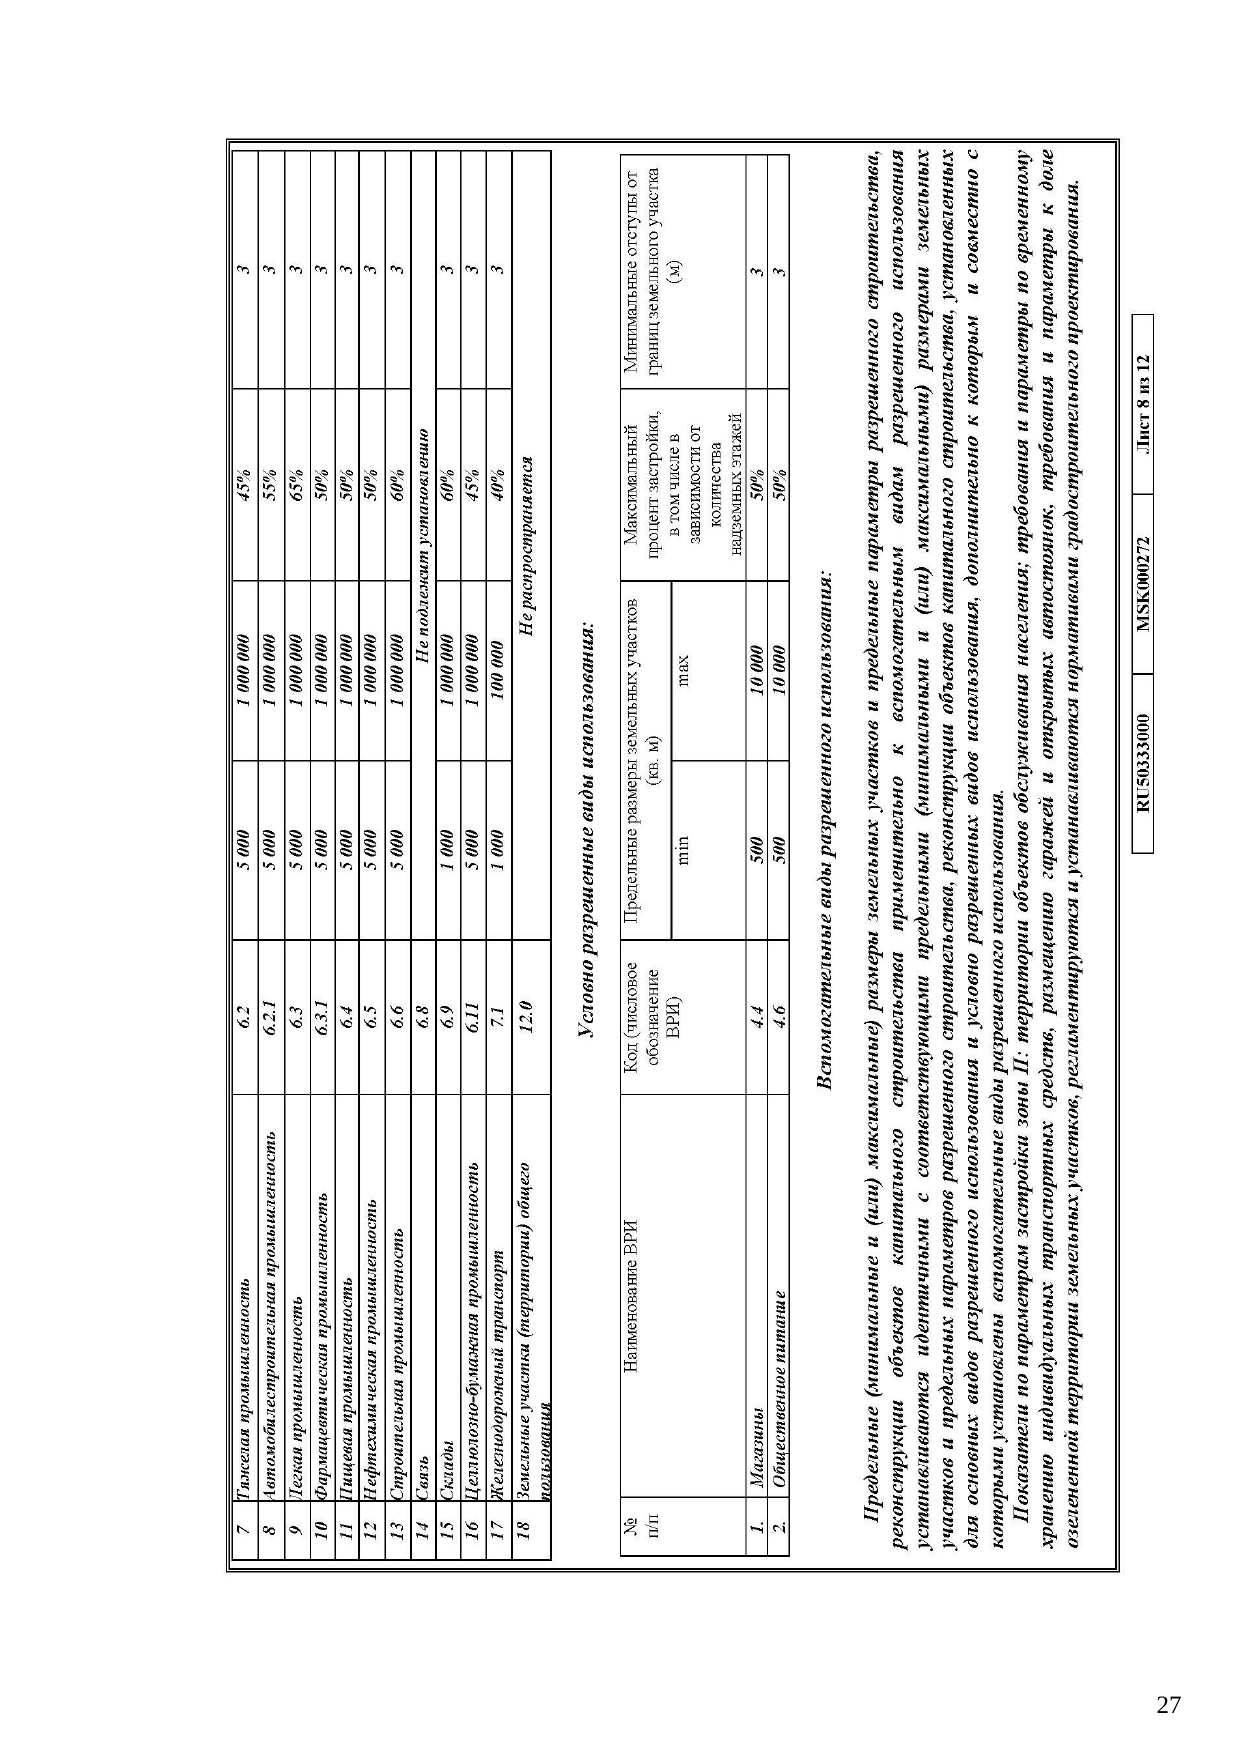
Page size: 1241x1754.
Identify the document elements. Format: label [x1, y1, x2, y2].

picture [103, 88, 1180, 1612]
